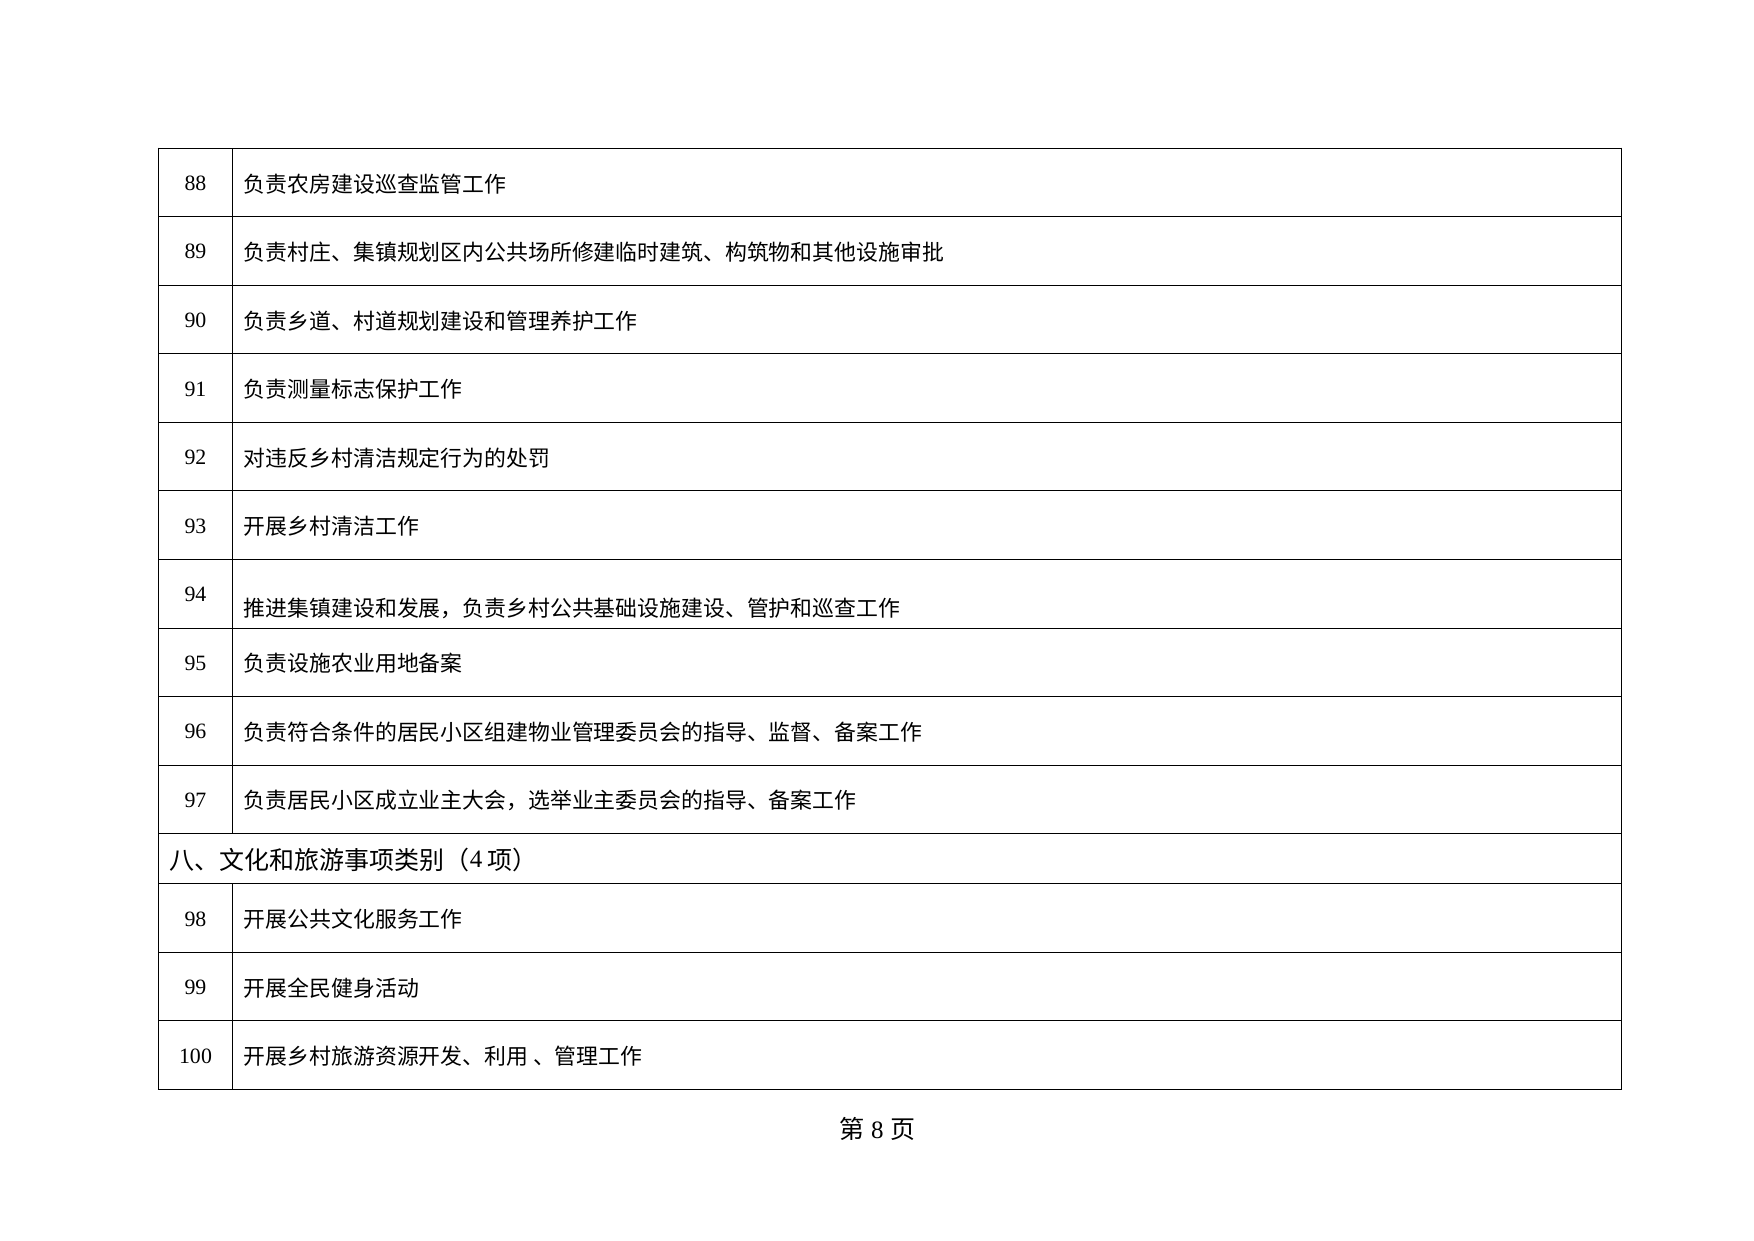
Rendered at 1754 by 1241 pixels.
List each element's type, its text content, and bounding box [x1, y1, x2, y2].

table_cell 90 [159, 286, 232, 353]
table_cell 98 [159, 884, 232, 952]
table_cell 100 [159, 1021, 232, 1089]
table_cell 开展全民健身活动 [233, 953, 1621, 1020]
table_cell 94 [159, 560, 232, 627]
table_cell 89 [159, 217, 232, 285]
table_cell 开展公共文化服务工作 [233, 884, 1621, 952]
table_cell 负责居民小区成立业主大会，选举业主委员会的指导、备案工作 [233, 766, 1621, 833]
table_cell 93 [159, 491, 232, 559]
table_cell 八、文化和旅游事项类别（4项） [159, 834, 1621, 883]
table_cell 负责乡道、村道规划建设和管理养护工作 [233, 286, 1621, 353]
table_cell 91 [159, 354, 232, 422]
table_cell 负责测量标志保护工作 [233, 354, 1621, 422]
table_cell 99 [159, 953, 232, 1020]
table_cell 开展乡村清洁工作 [233, 491, 1621, 559]
table_cell 97 [159, 766, 232, 833]
table_cell 对违反乡村清洁规定行为的处罚 [233, 423, 1621, 490]
table_cell 负责设施农业用地备案 [233, 629, 1621, 696]
table_cell 92 [159, 423, 232, 490]
table_cell 96 [159, 697, 232, 764]
table_cell 88 [159, 149, 232, 216]
table_cell 负责村庄、集镇规划区内公共场所修建临时建筑、构筑物和其他设施审批 [233, 217, 1621, 285]
table_cell 推进集镇建设和发展，负责乡村公共基础设施建设、管护和巡查工作 [233, 560, 1621, 627]
table_cell 负责符合条件的居民小区组建物业管理委员会的指导、监督、备案工作 [233, 697, 1621, 764]
table_cell 开展乡村旅游资源开发、利用 、管理工作 [233, 1021, 1621, 1089]
table_cell 负责农房建设巡查监管工作 [233, 149, 1621, 216]
table_cell 95 [159, 629, 232, 696]
